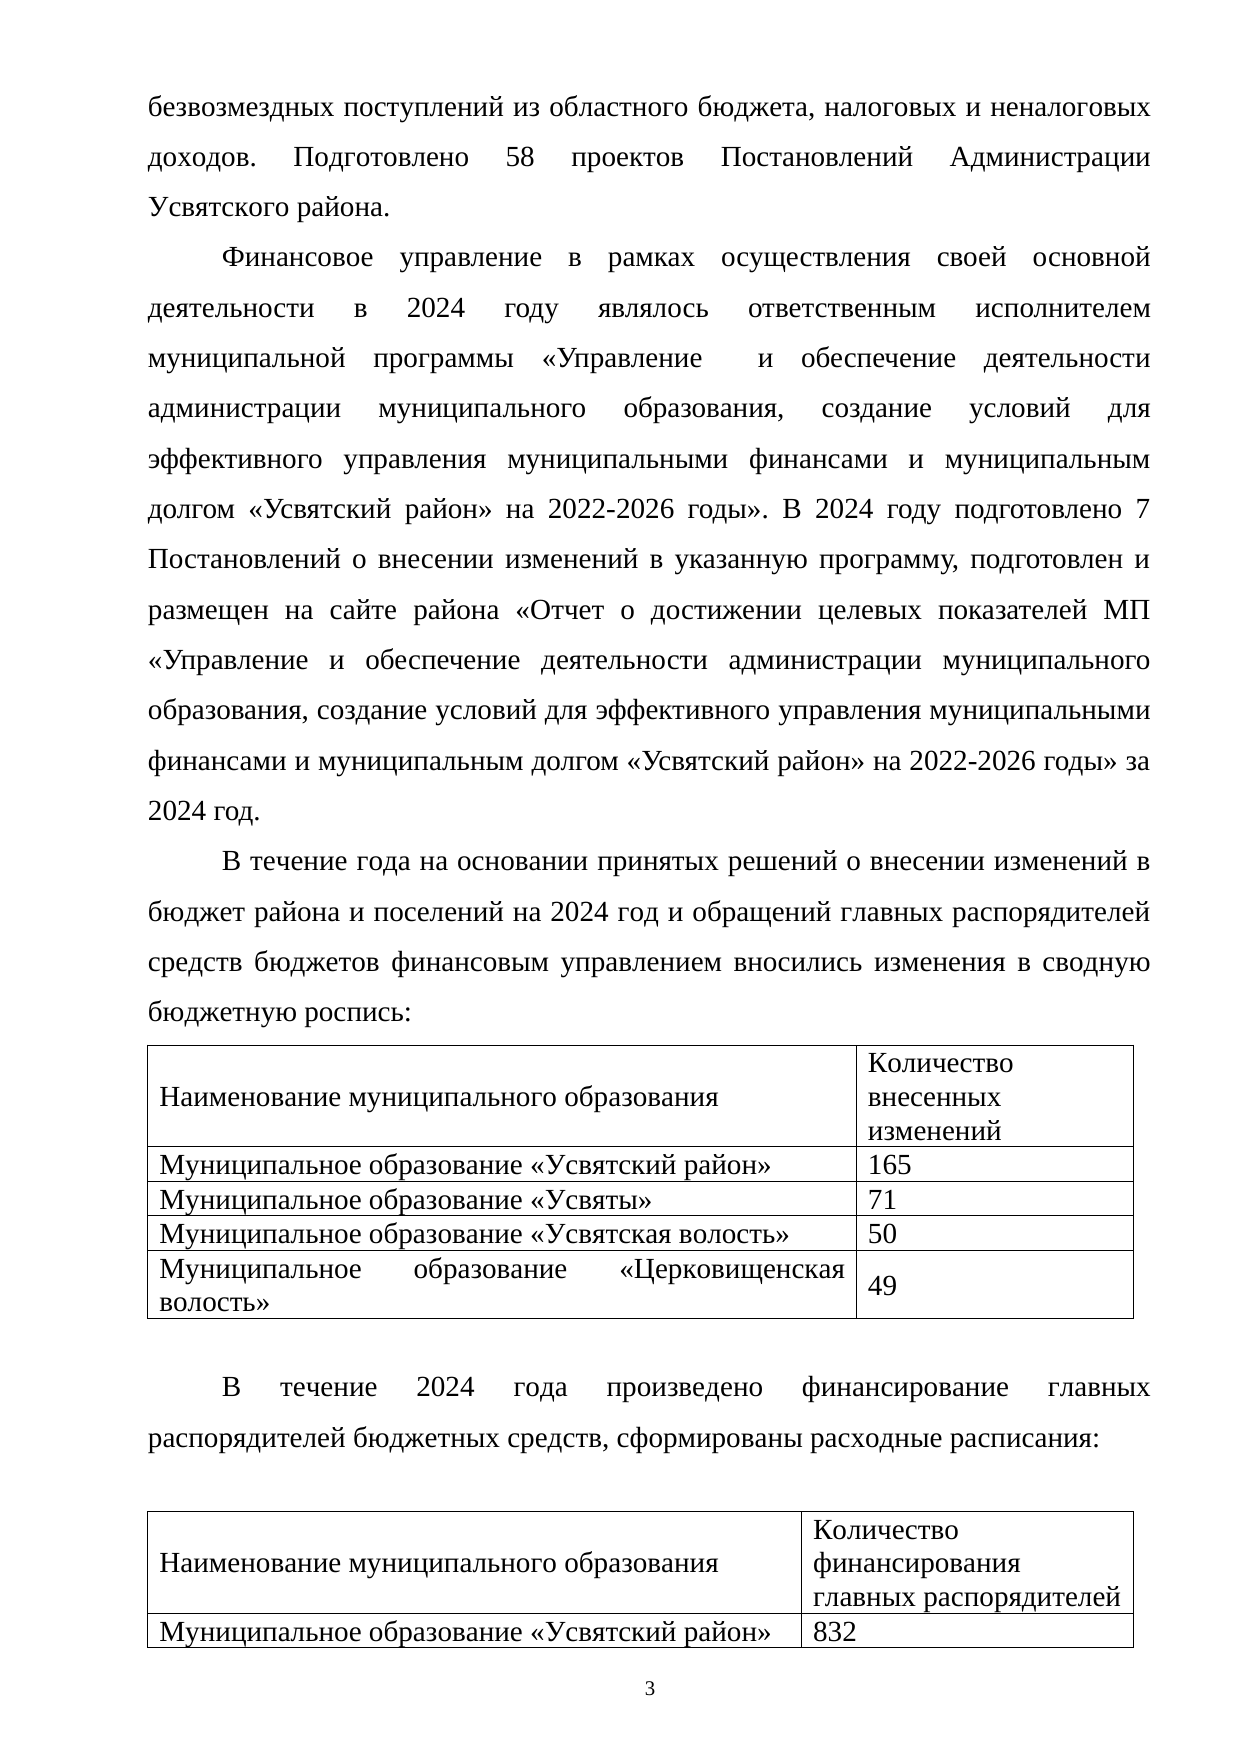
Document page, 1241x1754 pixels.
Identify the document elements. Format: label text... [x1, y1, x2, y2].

table_cell 49 [857, 1251, 1133, 1318]
table_cell Муниципальное образование «Усвятский район» [148, 1147, 856, 1181]
table_cell Муниципальное образование «Усвятский район» [148, 1614, 801, 1647]
table_header Количество внесенных изменений [857, 1046, 1133, 1146]
table_cell Муниципальное образование «Церковищенская волость» [148, 1251, 856, 1318]
table_cell 50 [857, 1216, 1133, 1250]
table_cell 165 [857, 1147, 1133, 1181]
table_cell 71 [857, 1182, 1133, 1215]
table_cell 832 [802, 1614, 1133, 1647]
table_header Наименование муниципального образования [148, 1512, 801, 1613]
table_cell Муниципальное образование «Усвятская волость» [148, 1216, 856, 1250]
table_header Количество финансирования главных распорядителей [802, 1512, 1133, 1613]
text В течение 2024 года произведено финансирование главных распорядителей бюджетных средств, сформированы расходные расписания: [148, 1369, 1152, 1453]
subtitle Финансовое управление в рамках осуществления своей основной деятельности в 2024 году являлось ответственным исполнителем муниципальной программы «Управление и обеспечение деятельности администрации муниципального образования, создание условий для эффективного управления муниципальными финансами и муниципальным долгом «Усвятский район» на 2022-2026 годы». В 2024 году подготовлено 7 Постановлений о внесении изменений в указанную программу, подготовлен и размещен на сайте района «Отчет о достижении целевых показателей МП «Управление и обеспечение деятельности администрации муниципального образования, создание условий для эффективного управления муниципальными финансами и муниципальным долгом «Усвятский район» на 2022-2026 годы» за 2024 год. [148, 239, 1152, 827]
table_cell Муниципальное образование «Усвяты» [148, 1182, 856, 1215]
table_header Наименование муниципального образования [148, 1046, 856, 1146]
text В течение года на основании принятых решений о внесении изменений в бюджет района и поселений на 2024 год и обращений главных распорядителей средств бюджетов финансовым управлением вносились изменения в сводную бюджетную роспись: [148, 843, 1152, 1028]
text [148, 89, 1152, 223]
